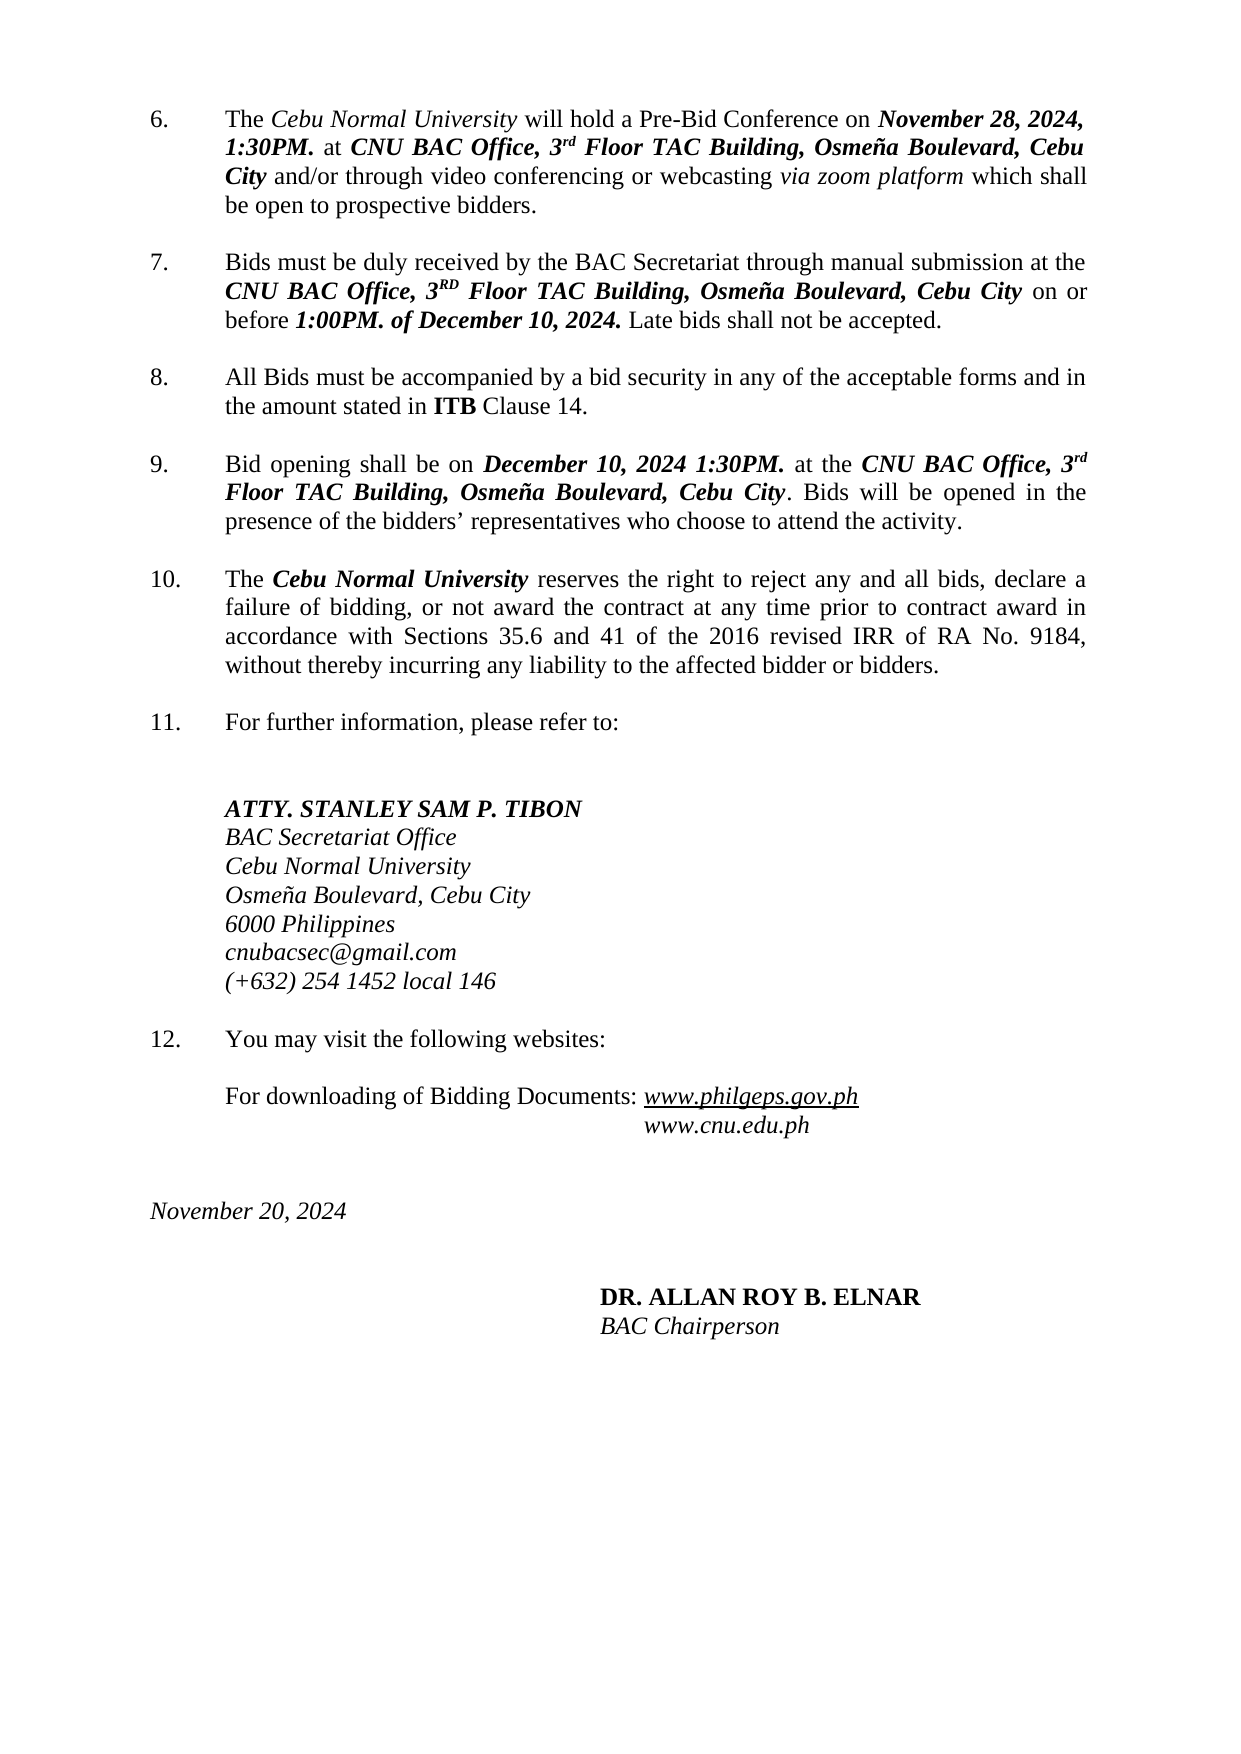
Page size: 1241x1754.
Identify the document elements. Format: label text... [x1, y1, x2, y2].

list You may visit the following websites: [150, 1024, 1087, 1052]
text BAC Secretariat Office [225, 822, 1087, 851]
text November 20, 2024 [150, 1196, 1087, 1225]
list The Cebu Normal University will hold a Pre-Bid Conference on November 28, 2024, 1:30PM. at CNU BAC Office, 3rd Floor TAC Building, Osmeña Boulevard, Cebu City and/or through video conferencing or webcasting via zoom platform which shall be open to prospective bidders. [150, 104, 1087, 219]
text cnubacsec@gmail.com [225, 937, 1087, 966]
text (+632) 254 1452 local 146 [225, 966, 1087, 995]
text Osmeña Boulevard, Cebu City [225, 880, 1087, 909]
list The Cebu Normal University reserves the right to reject any and all bids, declare a failure of bidding, or not award the contract at any time prior to contract award in accordance with Sections 35.6 and 41 of the 2016 revised IRR of RA No. 9184, without thereby incurring any liability to the affected bidder or bidders. [150, 564, 1087, 679]
list For further information, please refer to: [150, 707, 1087, 736]
text DR. ALLAN ROY B. ELNAR [600, 1282, 1087, 1311]
text Cebu Normal University [225, 851, 1087, 880]
list Bid opening shall be on December 10, 2024 1:30PM. at the CNU BAC Office, 3rd Floor TAC Building, Osmeña Boulevard, Cebu City. Bids will be opened in the presence of the bidders’ representatives who choose to attend the activity. [150, 449, 1087, 535]
list Bids must be duly received by the BAC Secretariat through manual submission at the CNU BAC Office, 3RD Floor TAC Building, Osmeña Boulevard, Cebu City on or before 1:00PM. of December 10, 2024. Late bids shall not be accepted. [150, 247, 1087, 334]
text ATTY. STANLEY SAM P. TIBON [225, 794, 1087, 822]
text www.cnu.edu.ph [150, 1110, 1087, 1139]
text 6000 Philippines [225, 909, 1087, 937]
text For downloading of Bidding Documents: www.philgeps.gov.ph [225, 1081, 1087, 1110]
list All Bids must be accompanied by a bid security in any of the acceptable forms and in the amount stated in ITB Clause 14. [150, 362, 1087, 420]
text BAC Chairperson [600, 1311, 1087, 1340]
